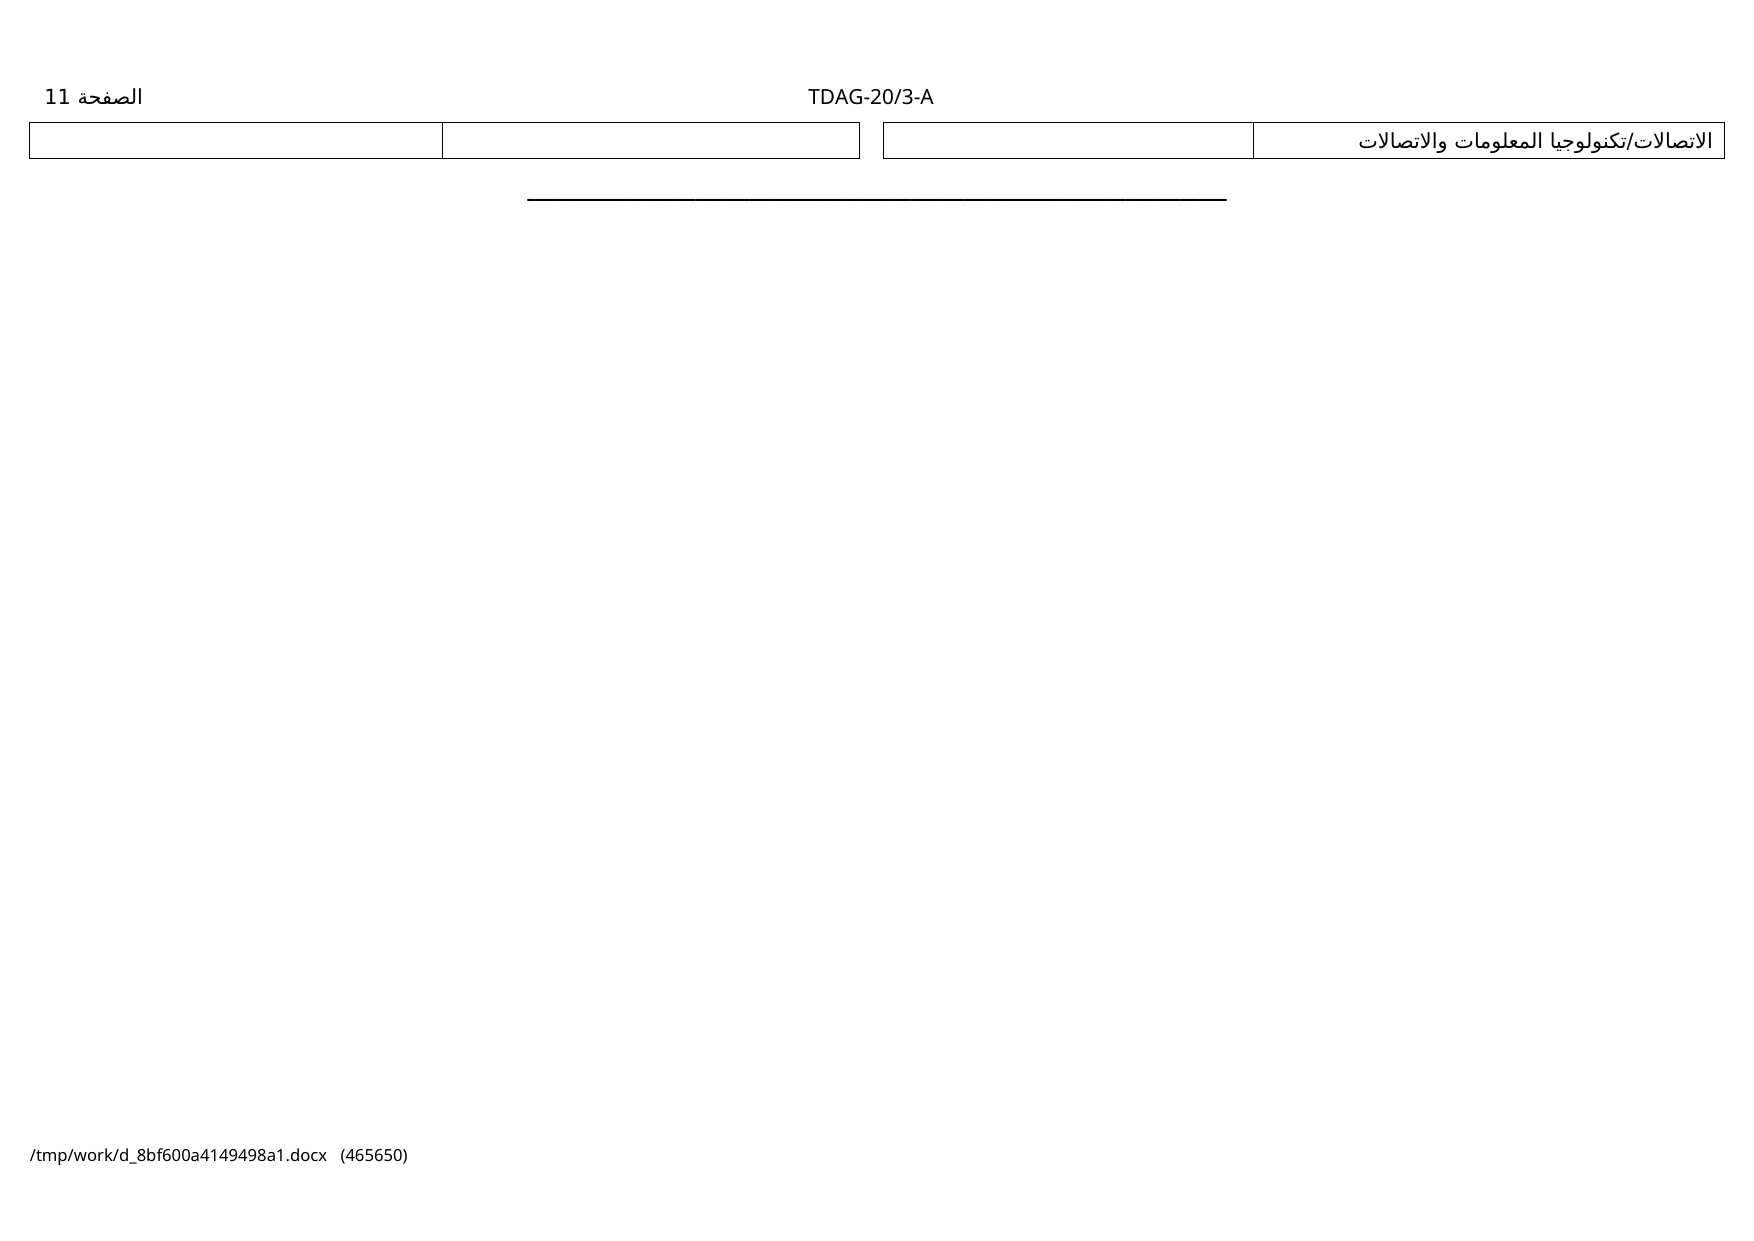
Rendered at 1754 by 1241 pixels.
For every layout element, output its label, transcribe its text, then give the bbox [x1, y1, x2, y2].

table_cell [860, 122, 883, 158]
table_cell [884, 123, 1253, 158]
table_cell [30, 123, 442, 158]
text ــــــــــــــــــــــــــــــــــــــــــــــــــــــــــــــــــــــــــــــــــــــــــــــــــــــــ [29, 184, 1724, 205]
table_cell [1254, 123, 1724, 158]
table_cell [443, 123, 859, 158]
